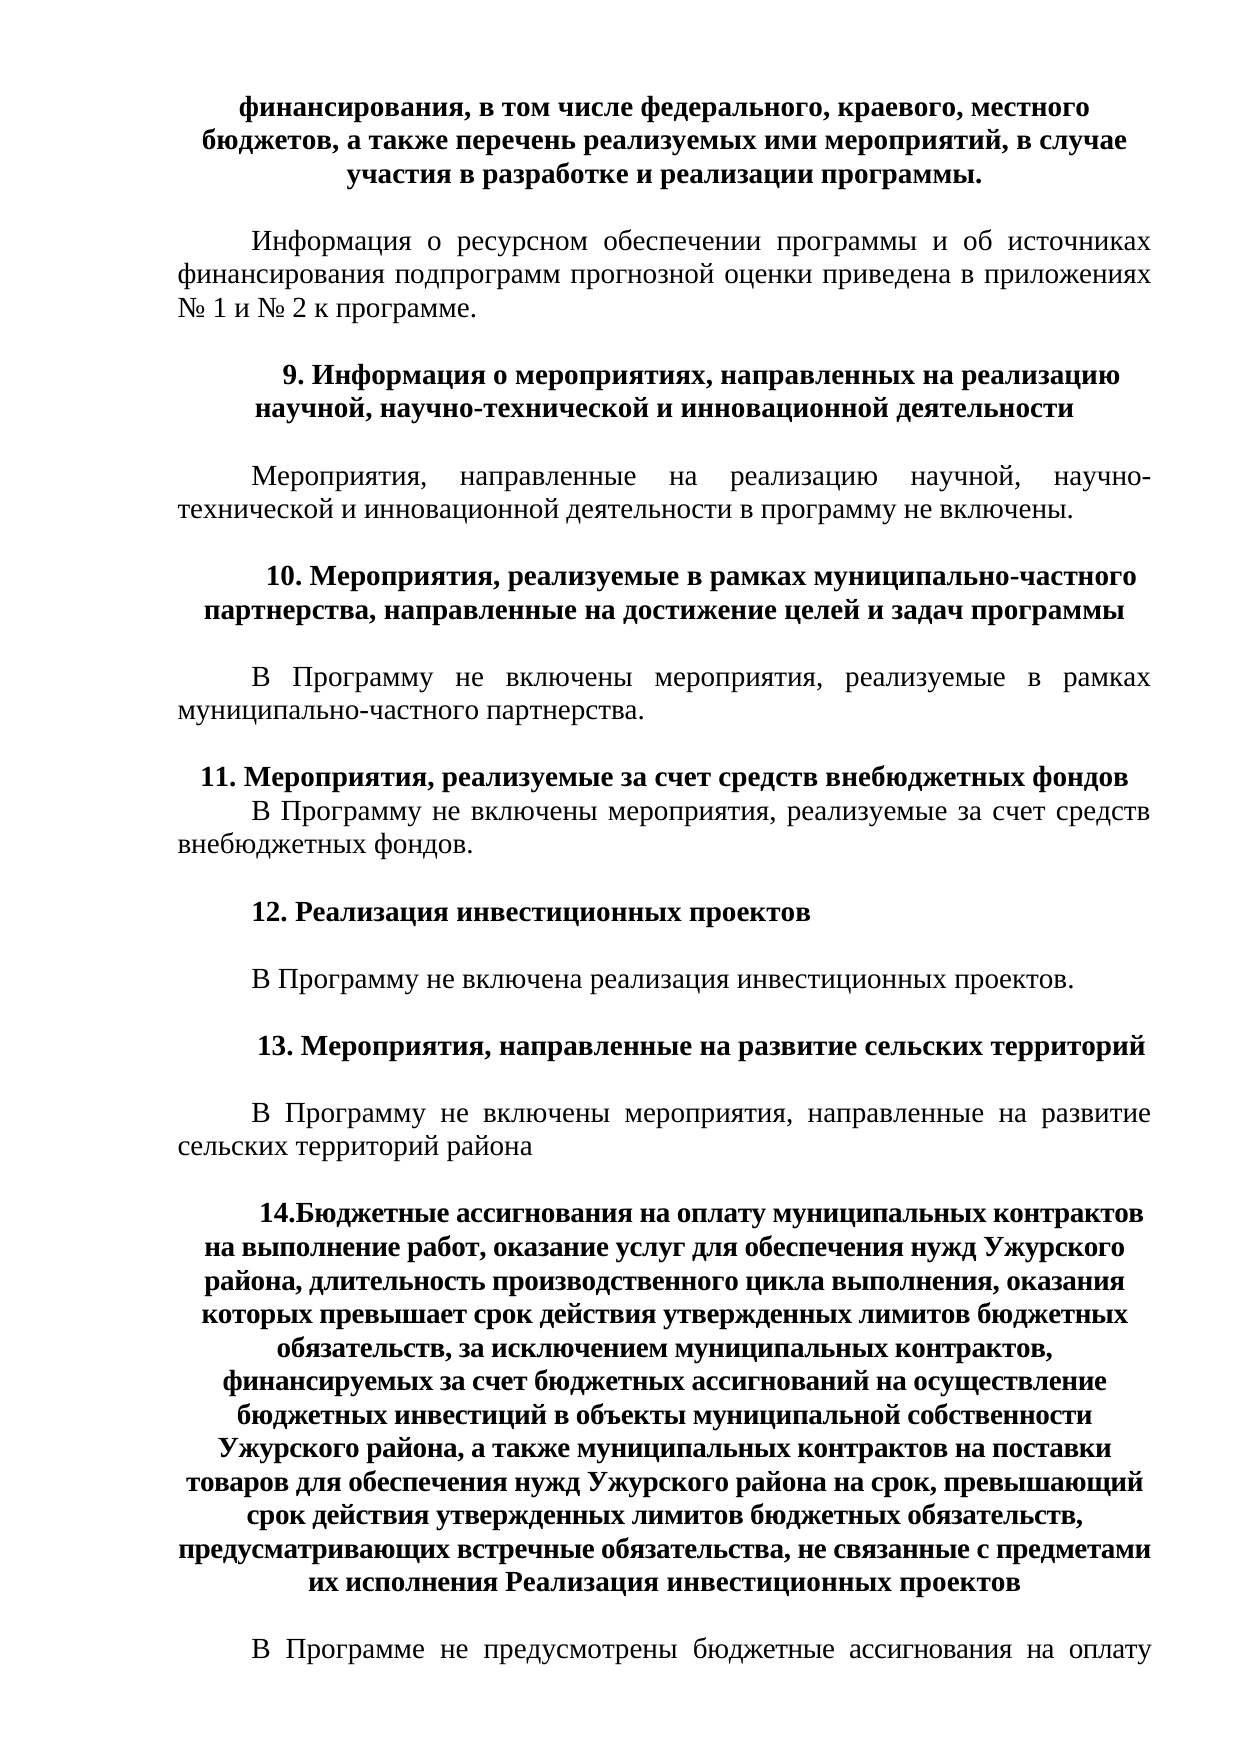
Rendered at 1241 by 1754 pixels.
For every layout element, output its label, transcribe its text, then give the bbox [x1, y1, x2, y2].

list В Программу не включены мероприятия, реализуемые в рамках муниципально-частного партнерства. [177, 659, 1152, 726]
text Информация о ресурсном обеспечении программы и об источниках финансирования подпрограмм прогнозной оценки приведена в приложениях № 1 и № 2 к программе. [177, 223, 1152, 323]
text Мероприятия, направленные на реализацию научной, научно-технической и инновационной деятельности в программу не включены. [177, 458, 1152, 525]
list В Программу не включены мероприятия, реализуемые за счет средств внебюджетных фондов. [177, 793, 1152, 860]
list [177, 1632, 1152, 1665]
list 12. Реализация инвестиционных проектов [177, 894, 1152, 927]
text 9. Информация о мероприятиях, направленных на реализацию научной, научно-технической и инновационной деятельности [177, 357, 1152, 424]
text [177, 89, 1152, 189]
list В Программу не включена реализация инвестиционных проектов. [177, 961, 1152, 994]
list 10. Мероприятия, реализуемые в рамках муниципально-частного партнерства, направленные на достижение целей и задач программы [177, 558, 1152, 625]
list 13. Мероприятия, направленные на развитие сельских территорий [177, 1028, 1152, 1061]
list 14.Бюджетные ассигнования на оплату муниципальных контрактов на выполнение работ, оказание услуг для обеспечения нужд Ужурского района, длительность производственного цикла выполнения, оказания которых превышает срок действия утвержденных лимитов бюджетных обязательств, за исключением муниципальных контрактов, финансируемых за счет бюджетных ассигнований на осуществление бюджетных инвестиций в объекты муниципальной собственности Ужурского района, а также муниципальных контрактов на поставки товаров для обеспечения нужд Ужурского района на срок, превышающий срок действия утвержденных лимитов бюджетных обязательств, предусматривающих встречные обязательства, не связанные с предметами их исполнения Реализация инвестиционных проектов [177, 1196, 1152, 1598]
list В Программу не включены мероприятия, направленные на развитие сельских территорий района [177, 1095, 1152, 1162]
list 11. Мероприятия, реализуемые за счет средств внебюджетных фондов [177, 759, 1152, 793]
